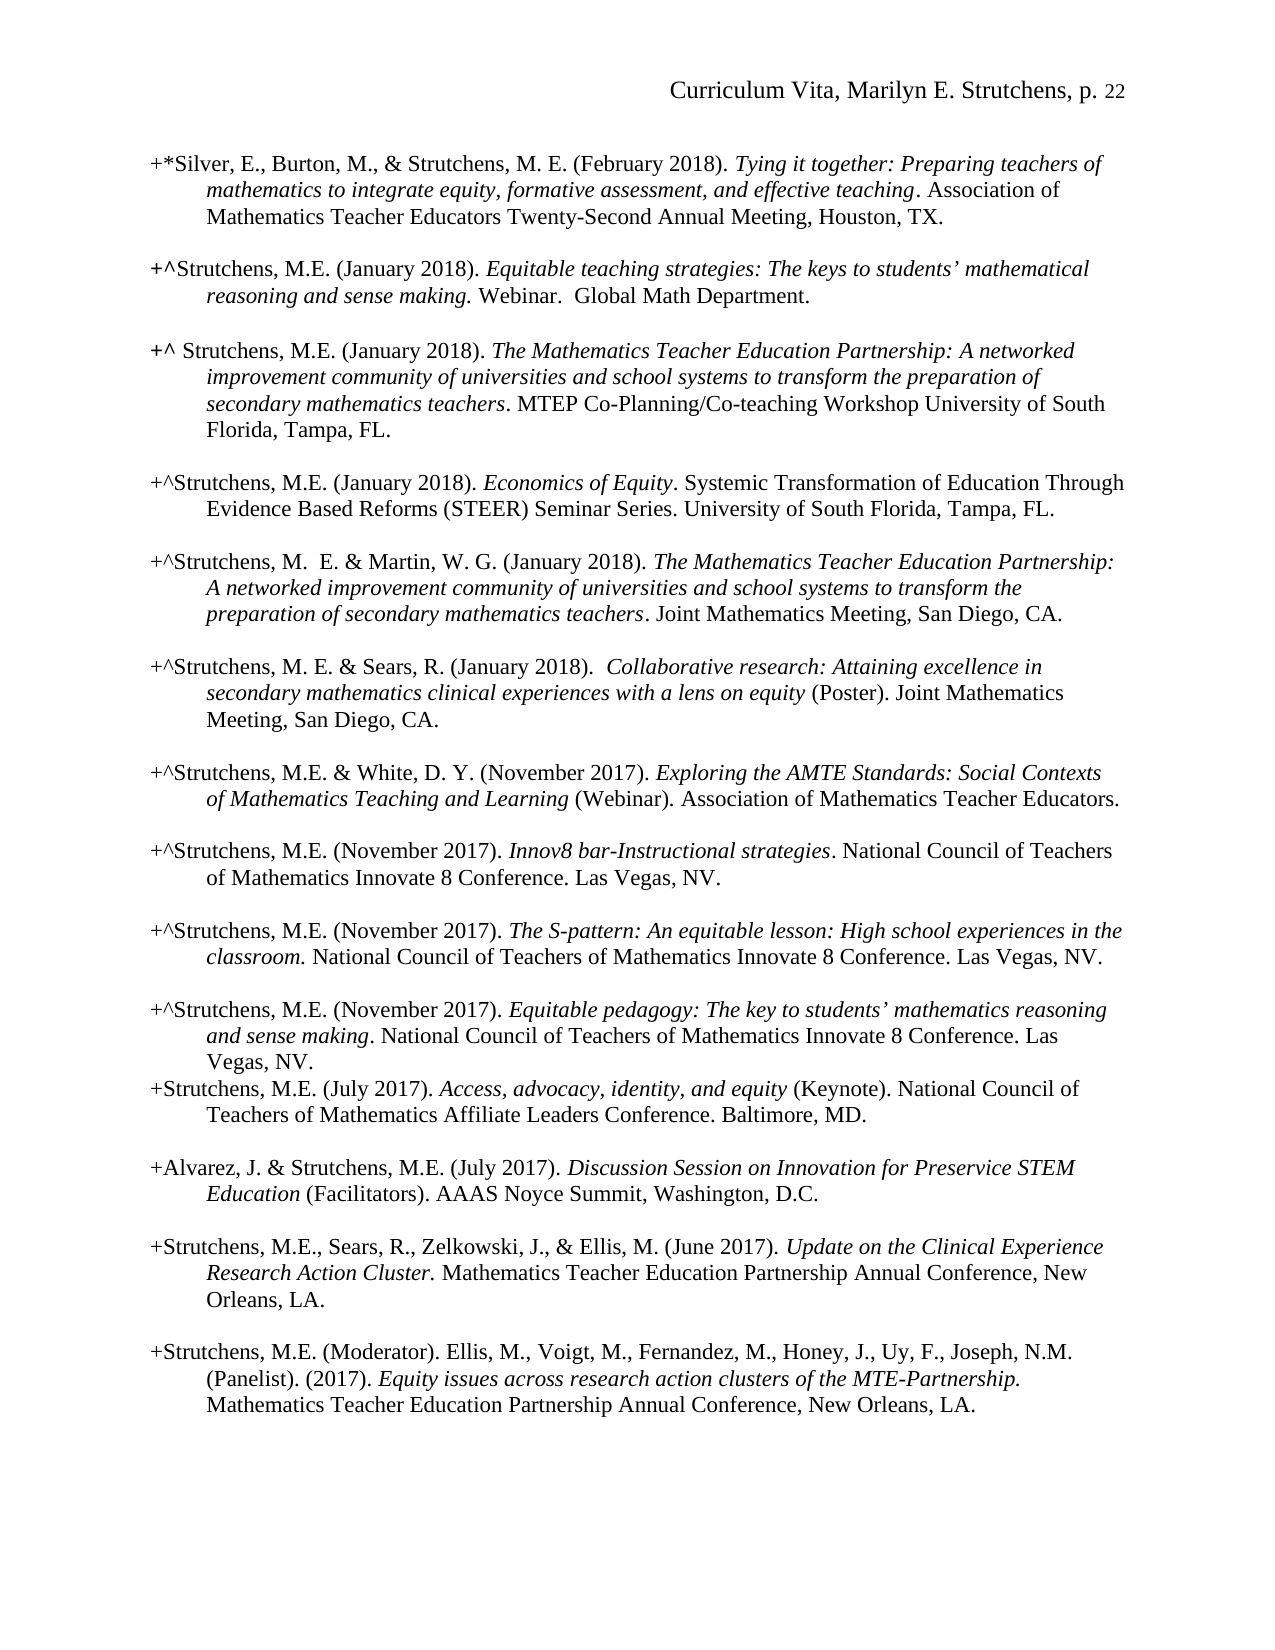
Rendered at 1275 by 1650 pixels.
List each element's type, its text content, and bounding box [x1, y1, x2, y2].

text +Strutchens, M.E., Sears, R., Zelkowski, J., & Ellis, M. (June 2017). Update on the Clinical Experience Research Action Cluster. Mathematics Teacher Education Partnership Annual Conference, New Orleans, LA. [150, 1233, 1125, 1312]
text +Strutchens, M.E. (Moderator). Ellis, M., Voigt, M., Fernandez, M., Honey, J., Uy, F., Joseph, N.M. (Panelist). (2017). Equity issues across research action clusters of the MTE-Partnership. Mathematics Teacher Education Partnership Annual Conference, New Orleans, LA. [150, 1338, 1125, 1417]
text +*Silver, E., Burton, M., & Strutchens, M. E. (February 2018). Tying it together: Preparing teachers of mathematics to integrate equity, formative assessment, and effective teaching. Association of Mathematics Teacher Educators Twenty-Second Annual Meeting, Houston, TX. [150, 150, 1125, 229]
text +^ Strutchens, M.E. (January 2018). The Mathematics Teacher Education Partnership: A networked improvement community of universities and school systems to transform the preparation of secondary mathematics teachers. MTEP Co-Planning/Co-teaching Workshop University of South Florida, Tampa, FL. [150, 337, 1125, 442]
text +^Strutchens, M.E. (November 2017). The S-pattern: An equitable lesson: High school experiences in the classroom. National Council of Teachers of Mathematics Innovate 8 Conference. Las Vegas, NV. [150, 917, 1125, 969]
text +Alvarez, J. & Strutchens, M.E. (July 2017). Discussion Session on Innovation for Preservice STEM Education (Facilitators). AAAS Noyce Summit, Washington, D.C. [150, 1154, 1125, 1207]
text +^Strutchens, M. E. & Sears, R. (January 2018). Collaborative research: Attaining excellence in secondary mathematics clinical experiences with a lens on equity (Poster). Joint Mathematics Meeting, San Diego, CA. [150, 653, 1125, 732]
text +^Strutchens, M.E. (January 2018). Equitable teaching strategies: The keys to students’ mathematical reasoning and sense making. Webinar. Global Math Department. [150, 255, 1125, 308]
text +^Strutchens, M.E. (November 2017). Innov8 bar-Instructional strategies. National Council of Teachers of Mathematics Innovate 8 Conference. Las Vegas, NV. [150, 838, 1125, 890]
text +^Strutchens, M.E. & White, D. Y. (November 2017). Exploring the AMTE Standards: Social Contexts of Mathematics Teaching and Learning (Webinar). Association of Mathematics Teacher Educators. [150, 758, 1125, 811]
text +Strutchens, M.E. (July 2017). Access, advocacy, identity, and equity (Keynote). National Council of Teachers of Mathematics Affiliate Leaders Conference. Baltimore, MD. [150, 1075, 1125, 1127]
text +^Strutchens, M. E. & Martin, W. G. (January 2018). The Mathematics Teacher Education Partnership: A networked improvement community of universities and school systems to transform the preparation of secondary mathematics teachers. Joint Mathematics Meeting, San Diego, CA. [150, 548, 1125, 627]
text +^Strutchens, M.E. (November 2017). Equitable pedagogy: The key to students’ mathematics reasoning and sense making. National Council of Teachers of Mathematics Innovate 8 Conference. Las Vegas, NV. [150, 996, 1125, 1075]
text +^Strutchens, M.E. (January 2018). Economics of Equity. Systemic Transformation of Education Through Evidence Based Reforms (STEER) Seminar Series. University of South Florida, Tampa, FL. [150, 469, 1125, 521]
